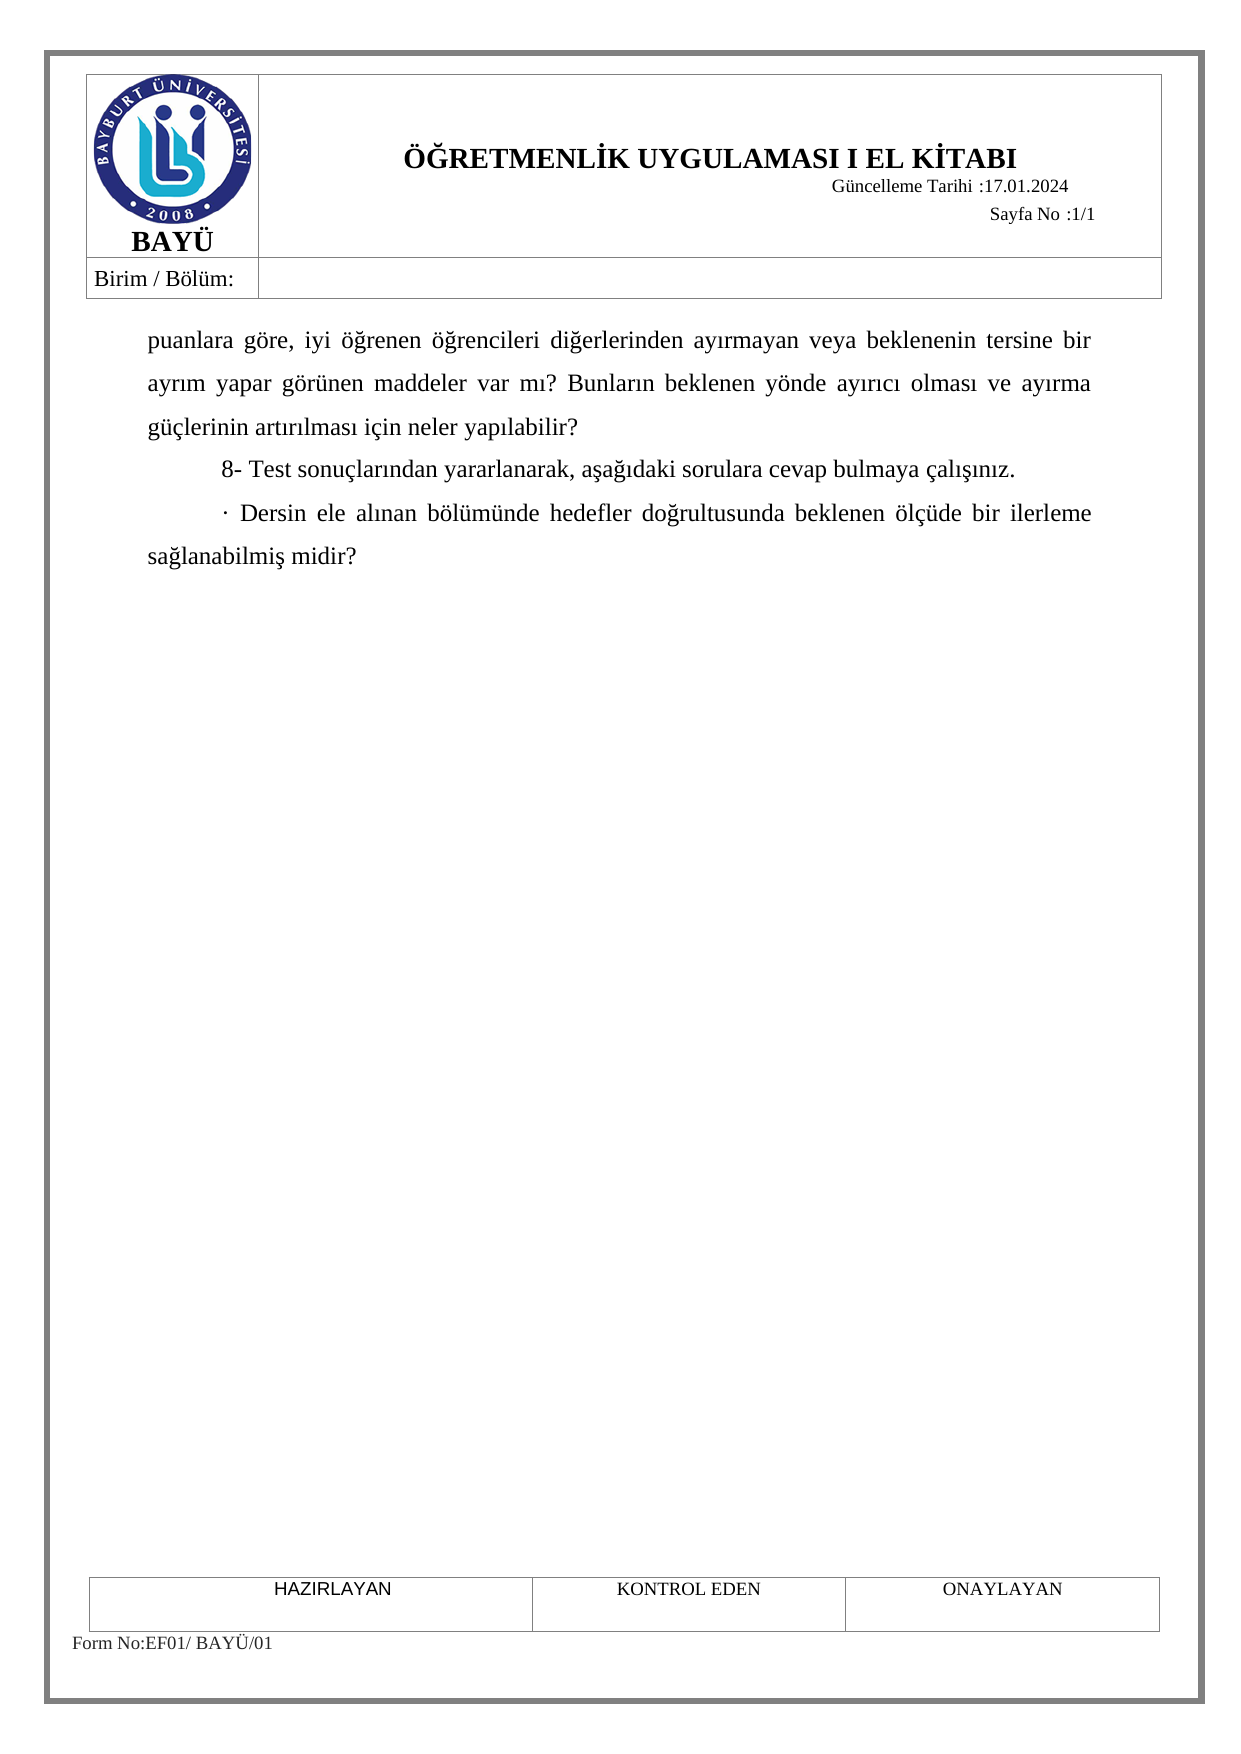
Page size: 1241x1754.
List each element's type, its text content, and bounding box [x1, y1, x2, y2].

list Dersin ele alınan bölümünde hedefler doğrultusunda beklenen ölçüde bir ilerleme sağlanabilmiş midir? [147, 498, 1093, 570]
picture [93, 74, 252, 224]
list Test sonuçlarından yararlanarak, aşağıdaki sorulara cevap bulmaya çalışınız. [221, 455, 1198, 483]
